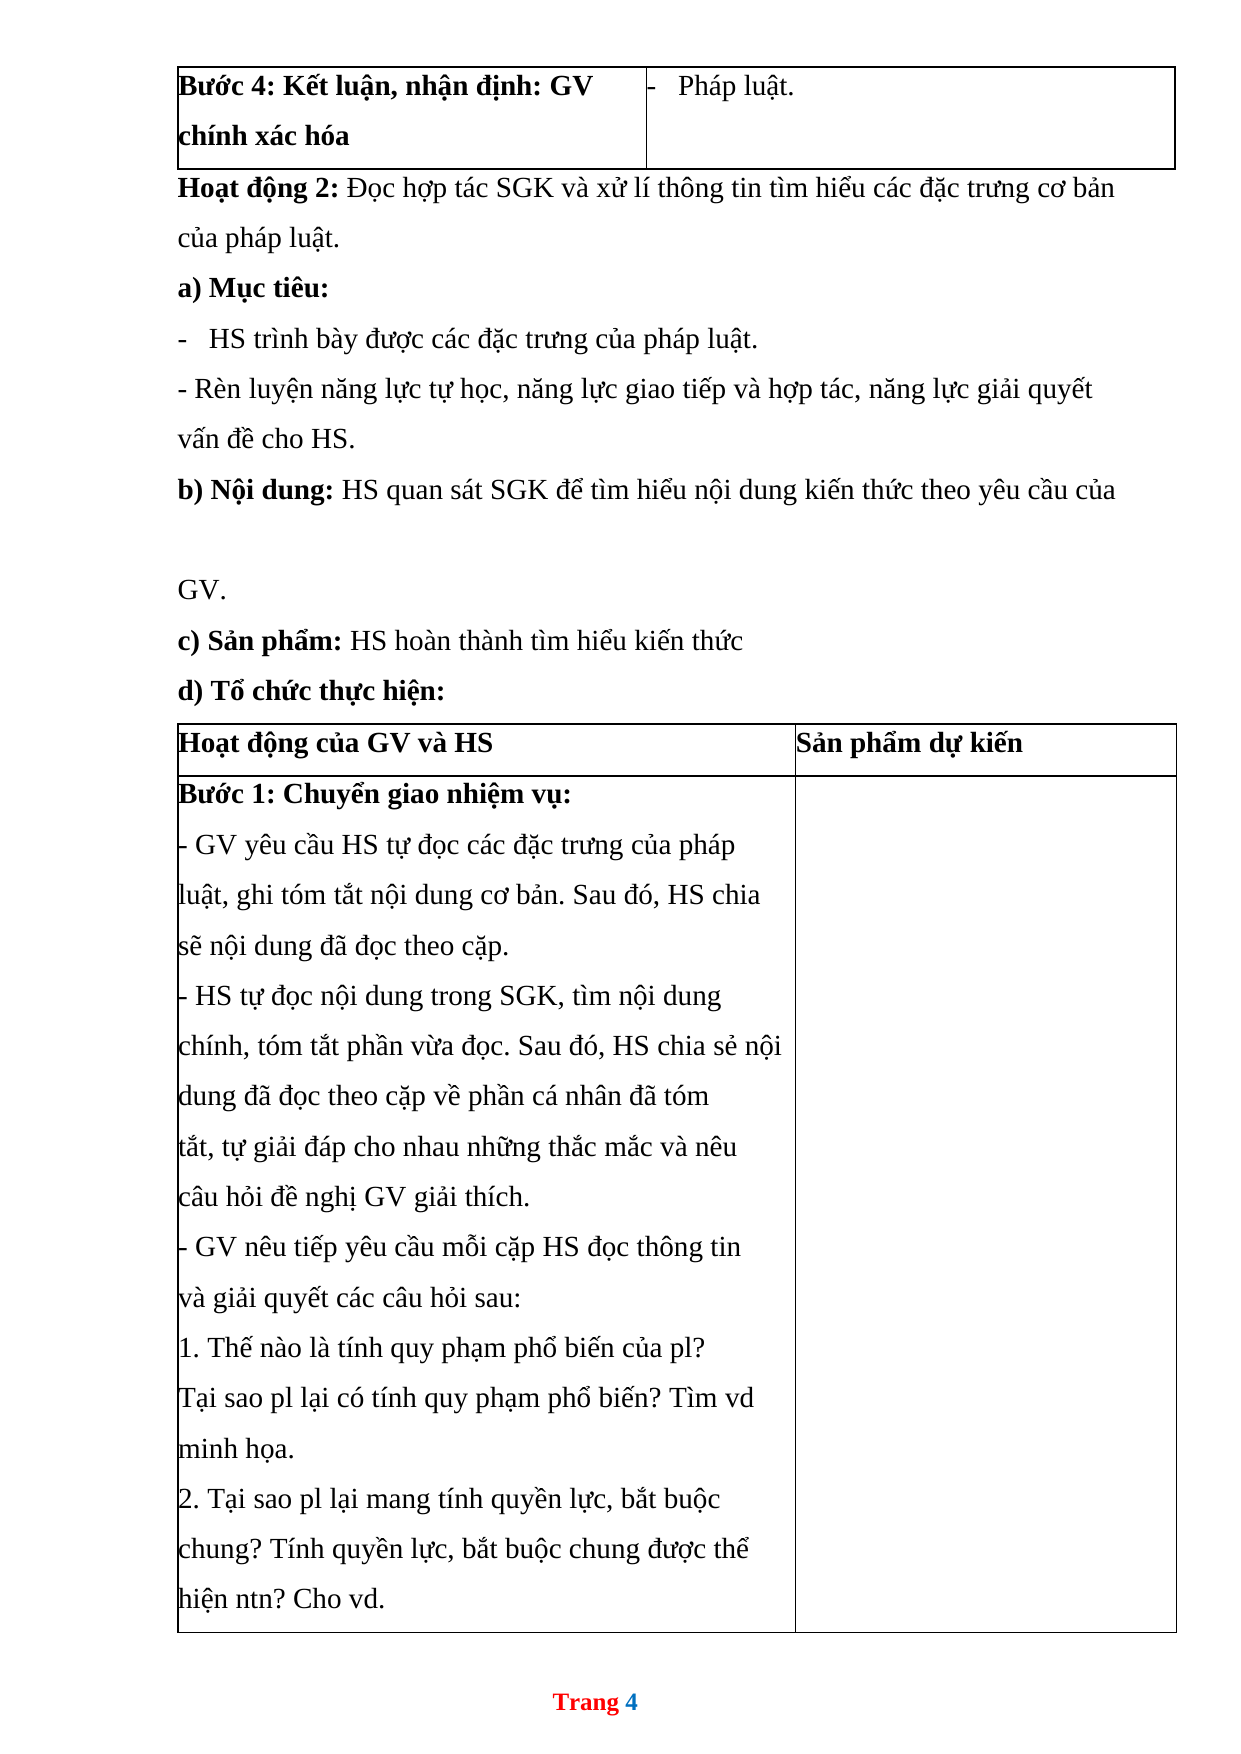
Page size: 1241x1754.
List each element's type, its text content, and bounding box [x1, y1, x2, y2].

text Hoạt‌ ‌động‌ ‌2:‌ ‌‌Đọc‌ ‌hợp‌ ‌tác‌ ‌SGK‌ ‌và‌ ‌xử‌ ‌lí‌ ‌thông‌ ‌tin‌ ‌tìm‌ ‌hiểu‌ ‌các‌ ‌đặc‌ ‌trưng‌ ‌cơ‌ ‌bản‌ ‌ [177, 170, 1122, 203]
text a)‌ ‌Mục‌ ‌tiêu:‌ ‌ ‌ [177, 271, 1122, 304]
table_header Sản‌ ‌phẩm‌ ‌dự‌ ‌kiến‌ ‌ [796, 725, 1176, 775]
text của‌ ‌pháp‌ ‌luật.‌ ‌ [177, 220, 1122, 254]
text GV.‌ ‌ [177, 572, 1122, 606]
text b)‌ ‌Nội‌ ‌dung:‌ ‌‌HS‌ ‌quan‌ ‌sát‌ ‌SGK‌ ‌để‌ ‌tìm‌ ‌hiểu‌ ‌nội‌ ‌dung‌ ‌kiến‌ ‌thức‌ ‌theo‌ ‌yêu‌ ‌cầu‌ ‌của‌ ‌ [177, 472, 1122, 556]
text vấn‌ ‌đề‌ ‌cho‌ ‌HS.‌ ‌ [177, 421, 1122, 455]
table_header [647, 68, 1174, 168]
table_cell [179, 777, 795, 1632]
text c)‌ ‌Sản‌ ‌phẩm:‌ ‌‌HS‌ ‌hoàn‌ ‌thành‌ ‌tìm‌ ‌hiểu‌ ‌kiến‌ ‌thức‌ ‌ [177, 623, 1122, 656]
table_header Hoạt‌ ‌động‌ ‌của‌ ‌GV‌ ‌và‌ ‌HS‌ ‌ [179, 725, 795, 775]
table_cell [796, 777, 1176, 1632]
text -‌ ‌Rèn‌ ‌luyện‌ ‌năng‌ ‌lực‌ ‌tự‌ ‌học,‌ ‌năng‌ ‌lực‌ ‌giao‌ ‌tiếp‌ ‌và‌ ‌hợp‌ ‌tác,‌ ‌năng‌ ‌lực‌ ‌giải‌ ‌quyết‌ ‌ [177, 371, 1122, 405]
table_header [179, 68, 646, 168]
text d)‌ ‌Tổ‌ ‌chức‌ ‌thực‌ ‌hiện:‌ ‌ ‌ [177, 673, 1122, 707]
text -‌ ‌HS‌ ‌trình‌ ‌bày‌ ‌được‌ ‌các‌ ‌đặc‌ ‌trưng‌ ‌của‌ ‌pháp‌ ‌luật.‌ ‌ [177, 321, 1122, 354]
